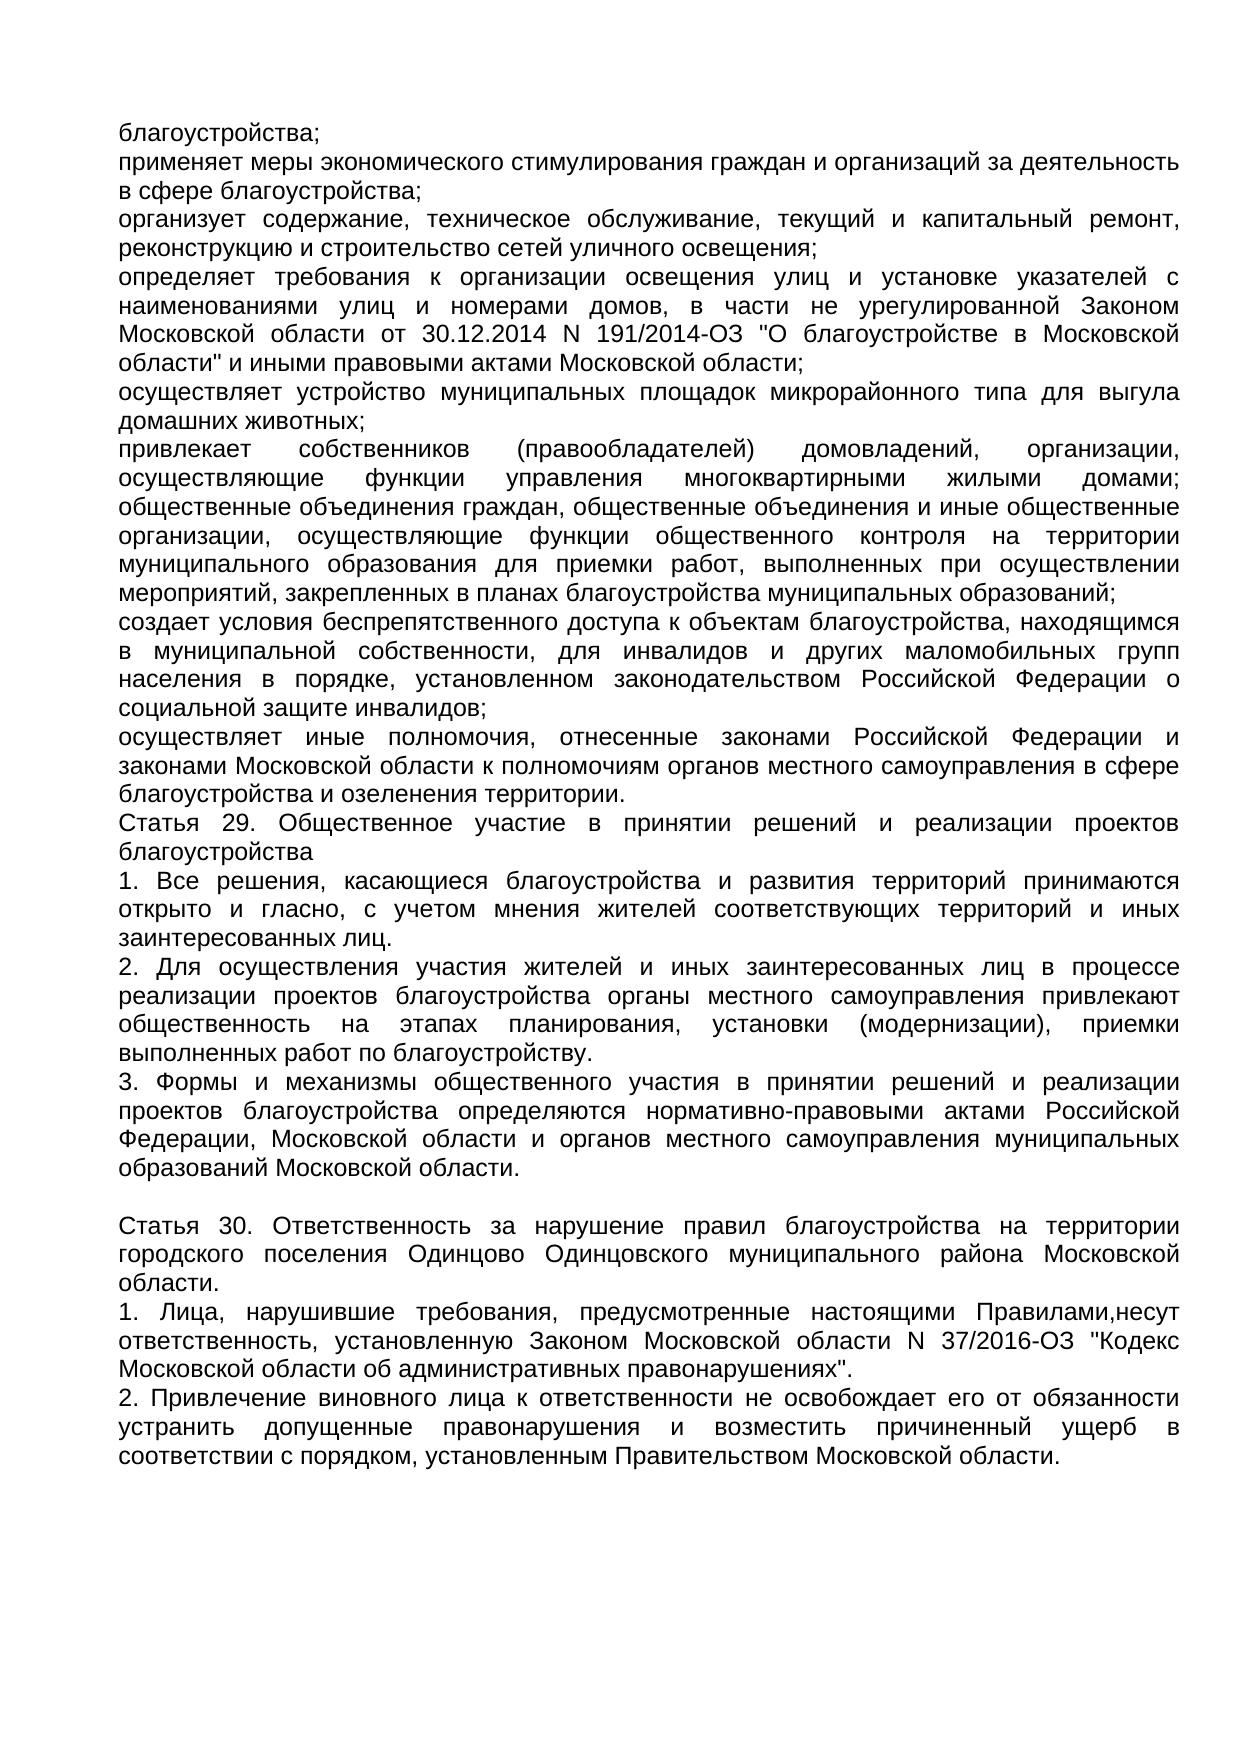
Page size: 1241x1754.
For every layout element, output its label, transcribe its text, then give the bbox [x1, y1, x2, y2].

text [118, 118, 1181, 147]
text Статья 29. Общественное участие в принятии решений и реализации проектов благоустройства [118, 808, 1181, 866]
text осуществляет устройство муниципальных площадок микрорайонного типа для выгула домашних животных; [118, 377, 1181, 434]
text 3. Формы и механизмы общественного участия в принятии решений и реализации проектов благоустройства определяются нормативно-правовыми актами Российской Федерации, Московской области и органов местного самоуправления муниципальных образований Московской области. [118, 1067, 1181, 1182]
text определяет требования к организации освещения улиц и установке указателей с наименованиями улиц и номерами домов, в части не урегулированной Законом Московской области от 30.12.2014 N 191/2014-ОЗ "О благоустройстве в Московской области" и иными правовыми актами Московской области; [118, 262, 1181, 377]
text 1. Все решения, касающиеся благоустройства и развития территорий принимаются открыто и гласно, с учетом мнения жителей соответствующих территорий и иных заинтересованных лиц. [118, 866, 1181, 952]
text организует содержание, техническое обслуживание, текущий и капитальный ремонт, реконструкцию и строительство сетей уличного освещения; [118, 204, 1181, 262]
text Статья 30. Ответственность за нарушение правил благоустройства на территории городского поселения Одинцово Одинцовского муниципального района Московской области. [118, 1211, 1181, 1297]
text применяет меры экономического стимулирования граждан и организаций за деятельность в сфере благоустройства; [118, 147, 1181, 204]
text осуществляет иные полномочия, отнесенные законами Российской Федерации и законами Московской области к полномочиям органов местного самоуправления в сфере благоустройства и озеленения территории. [118, 722, 1181, 808]
text создает условия беспрепятственного доступа к объектам благоустройства, находящимся в муниципальной собственности, для инвалидов и других маломобильных групп населения в порядке, установленном законодательством Российской Федерации о социальной защите инвалидов; [118, 607, 1181, 722]
text 2. Для осуществления участия жителей и иных заинтересованных лиц в процессе реализации проектов благоустройства органы местного самоуправления привлекают общественность на этапах планирования, установки (модернизации), приемки выполненных работ по благоустройству. [118, 952, 1181, 1067]
text 1. Лица, нарушившие требования, предусмотренные настоящими Правилами,несут ответственность, установленную Законом Московской области N 37/2016-ОЗ "Кодекс Московской области об административных правонарушениях". [118, 1297, 1181, 1383]
text 2. Привлечение виновного лица к ответственности не освобождает его от обязанности устранить допущенные правонарушения и возместить причиненный ущерб в соответствии с порядком, установленным Правительством Московской области. [118, 1383, 1181, 1469]
text привлекает собственников (правообладателей) домовладений, организации, осуществляющие функции управления многоквартирными жилыми домами; общественные объединения граждан, общественные объединения и иные общественные организации, осуществляющие функции общественного контроля на территории муниципального образования для приемки работ, выполненных при осуществлении мероприятий, закрепленных в планах благоустройства муниципальных образований; [118, 434, 1181, 607]
